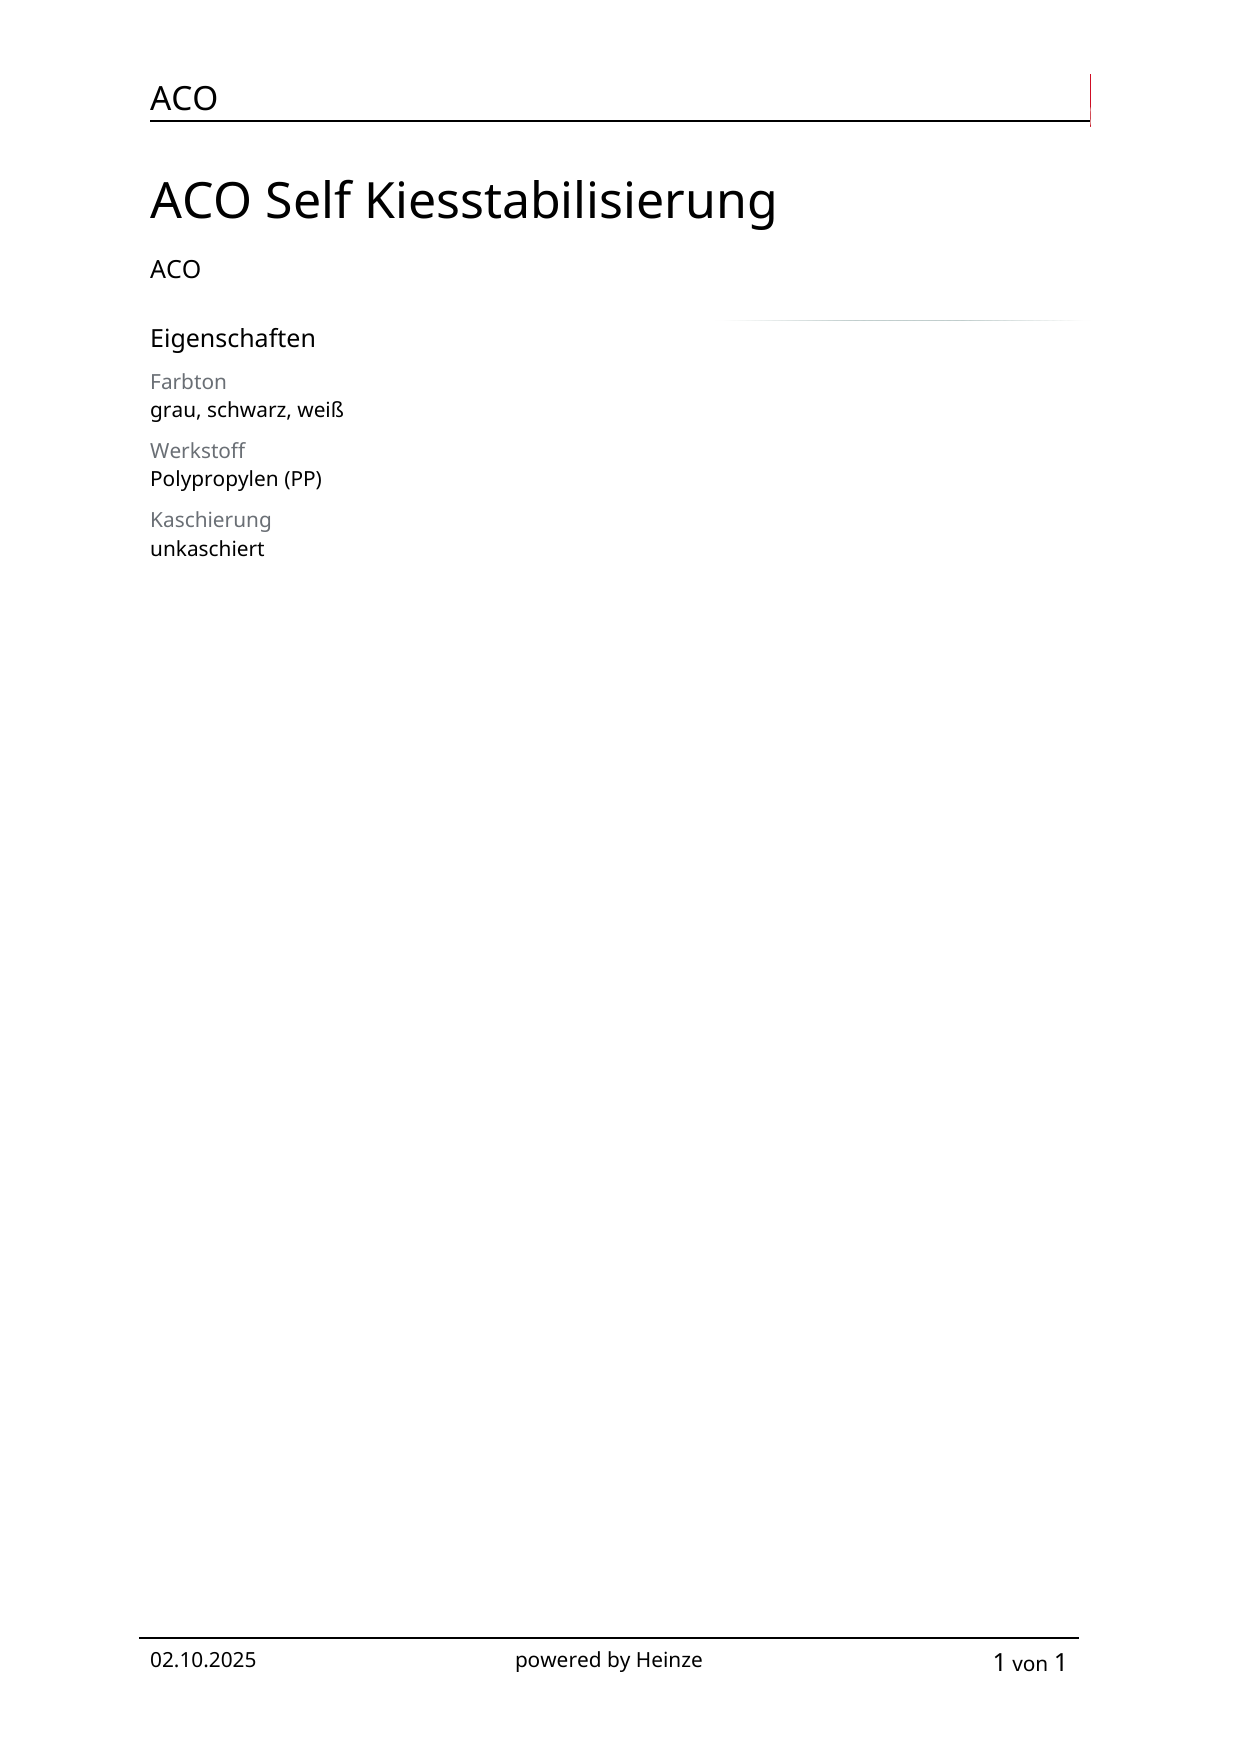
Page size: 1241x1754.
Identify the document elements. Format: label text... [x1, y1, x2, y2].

text unkaschiert [150, 534, 1090, 562]
text Kaschierung [150, 506, 1090, 534]
text Polypropylen (PP) [150, 464, 1090, 493]
text ACO Self Kiesstabilisierung [150, 165, 1090, 233]
text Eigenschaften [150, 320, 1090, 354]
text grau, schwarz, weiß [150, 395, 1090, 424]
text Werkstoff [150, 436, 1090, 464]
text ACO [150, 252, 1090, 286]
text Farbton [150, 367, 1090, 395]
